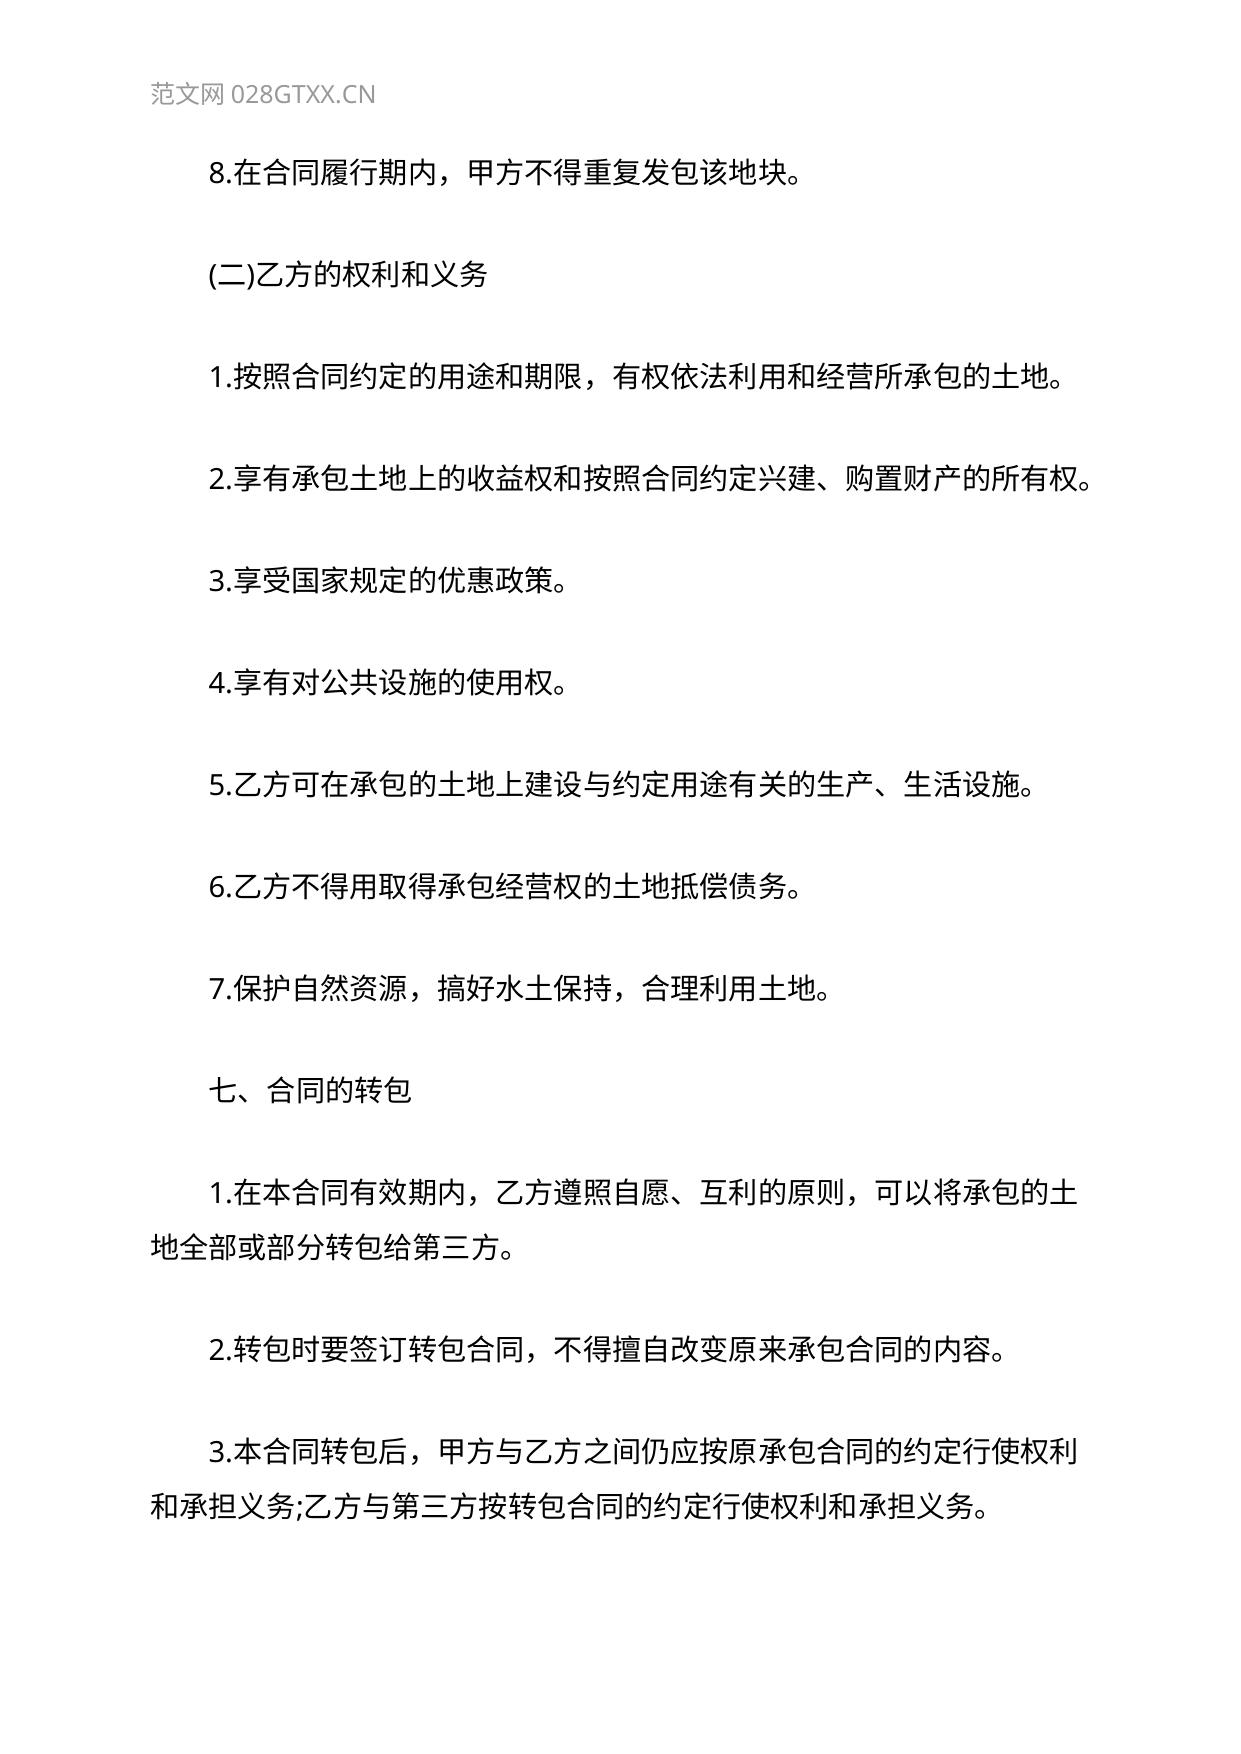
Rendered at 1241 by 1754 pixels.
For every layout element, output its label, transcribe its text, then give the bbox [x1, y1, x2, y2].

text 5.乙方可在承包的土地上建设与约定用途有关的生产、生活设施。 [150, 762, 1090, 804]
text 1.按照合同约定的用途和期限，有权依法利用和经营所承包的土地。 [150, 354, 1090, 396]
text 6.乙方不得用取得承包经营权的土地抵偿债务。 [150, 864, 1090, 906]
text (二)乙方的权利和义务 [150, 252, 1090, 294]
text 2.转包时要签订转包合同，不得擅自改变原来承包合同的内容。 [150, 1326, 1090, 1369]
text 2.享有承包土地上的收益权和按照合同约定兴建、购置财产的所有权。 [150, 456, 1090, 498]
text 7.保护自然资源，搞好水土保持，合理利用土地。 [150, 966, 1090, 1008]
text 4.享有对公共设施的使用权。 [150, 660, 1090, 702]
text 3.本合同转包后，甲方与乙方之间仍应按原承包合同的约定行使权利和承担义务;乙方与第三方按转包合同的约定行使权利和承担义务。 [150, 1428, 1090, 1526]
text 3.享受国家规定的优惠政策。 [150, 558, 1090, 600]
text 七、合同的转包 [150, 1068, 1090, 1110]
text 1.在本合同有效期内，乙方遵照自愿、互利的原则，可以将承包的土地全部或部分转包给第三方。 [150, 1169, 1090, 1267]
text 8.在合同履行期内，甲方不得重复发包该地块。 [150, 150, 1090, 192]
